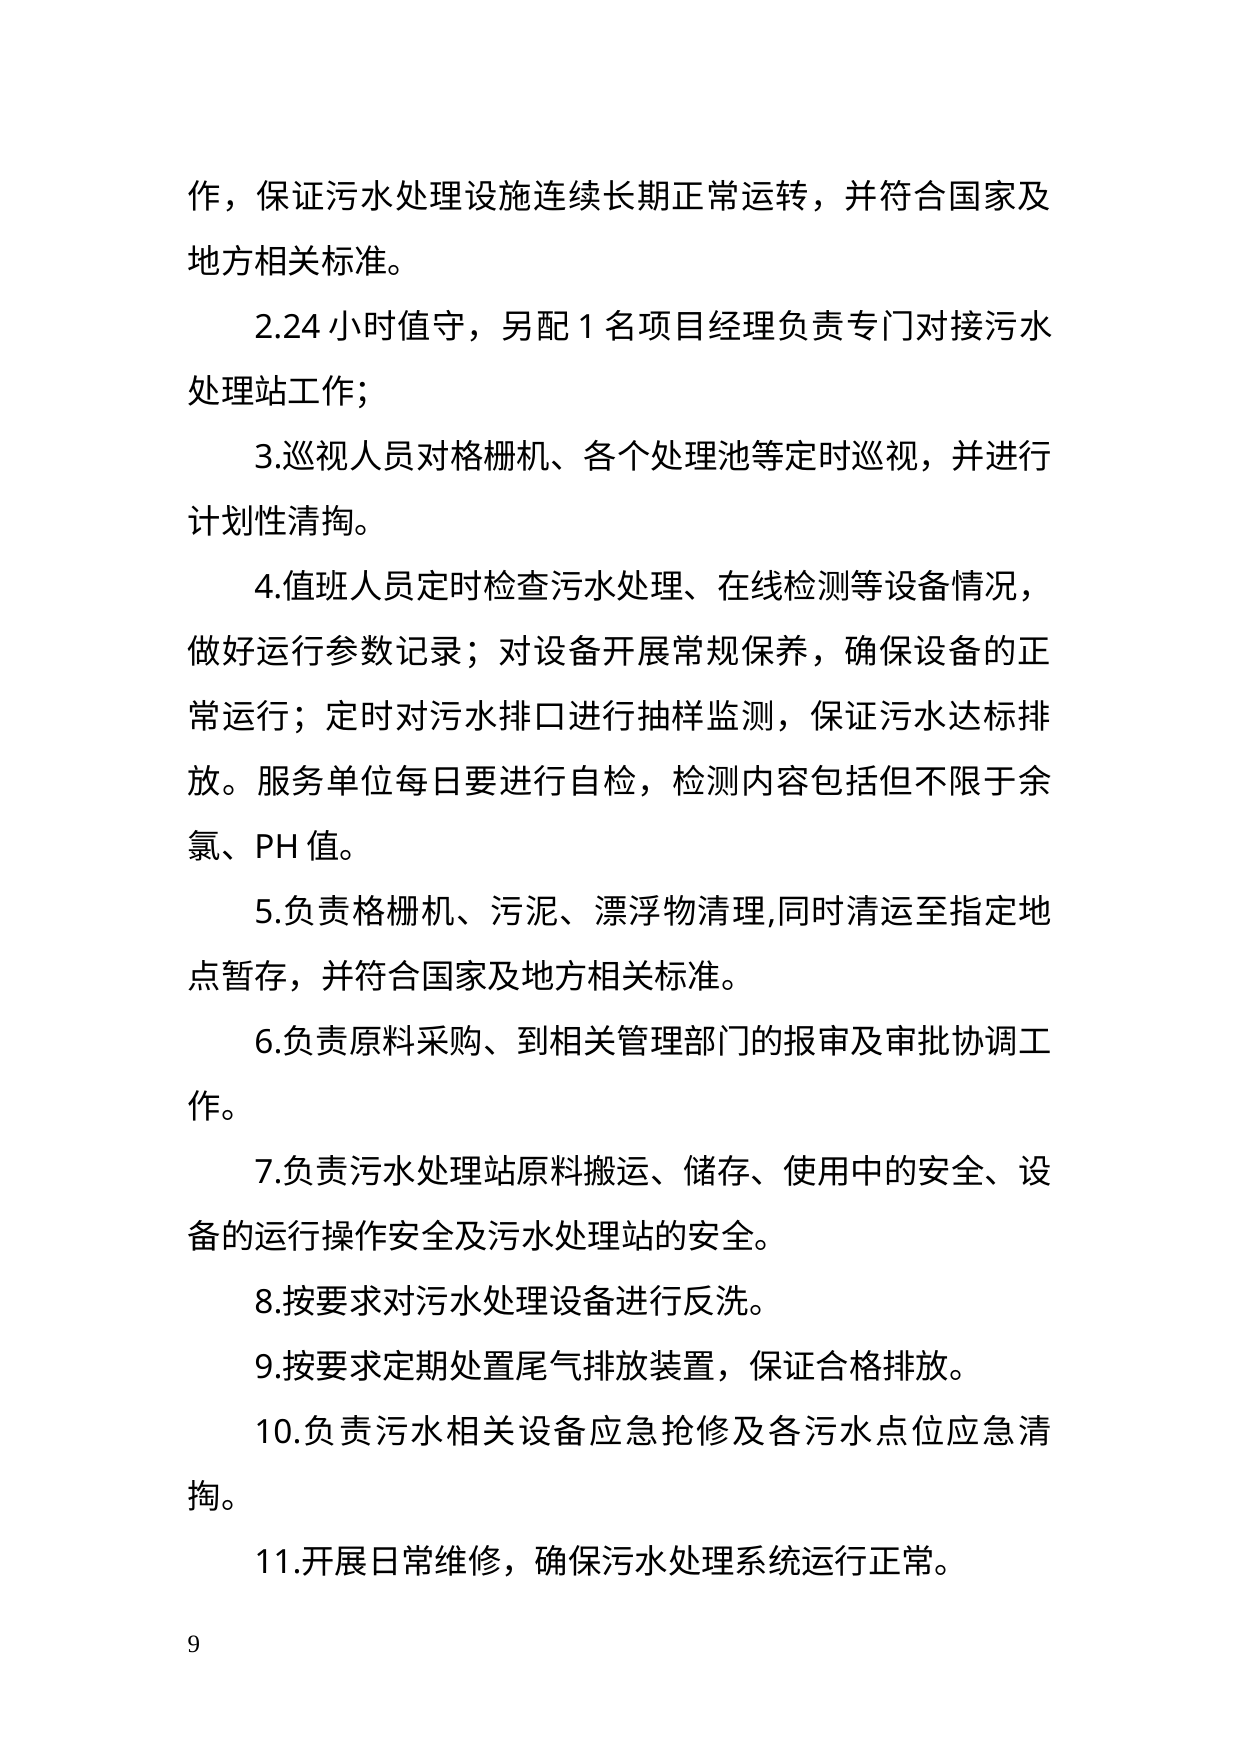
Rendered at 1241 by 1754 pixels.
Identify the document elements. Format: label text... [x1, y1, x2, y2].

text 9.按要求定期处置尾气排放装置，保证合格排放。 [187, 1332, 1053, 1397]
text 8.按要求对污水处理设备进行反洗。 [187, 1267, 1053, 1332]
text 6.负责原料采购、到相关管理部门的报审及审批协调工作。 [187, 1007, 1053, 1137]
text 11.开展日常维修，确保污水处理系统运行正常。 [187, 1527, 1053, 1592]
list 2.24小时值守，另配1名项目经理负责专门对接污水处理站工作； [187, 292, 1053, 422]
text 10.负责污水相关设备应急抢修及各污水点位应急清掏。 [187, 1397, 1053, 1527]
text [187, 162, 1053, 292]
text 5.负责格栅机、污泥、漂浮物清理,同时清运至指定地点暂存，并符合国家及地方相关标准。 [187, 877, 1053, 1007]
text 4.值班人员定时检查污水处理、在线检测等设备情况，做好运行参数记录；对设备开展常规保养，确保设备的正常运行；定时对污水排口进行抽样监测，保证污水达标排放。服务单位每日要进行自检，检测内容包括但不限于余氯、PH值。 [187, 552, 1053, 877]
text 7.负责污水处理站原料搬运、储存、使用中的安全、设备的运行操作安全及污水处理站的安全。 [187, 1137, 1053, 1267]
text 3.巡视人员对格栅机、各个处理池等定时巡视，并进行计划性清掏。 [187, 422, 1053, 552]
